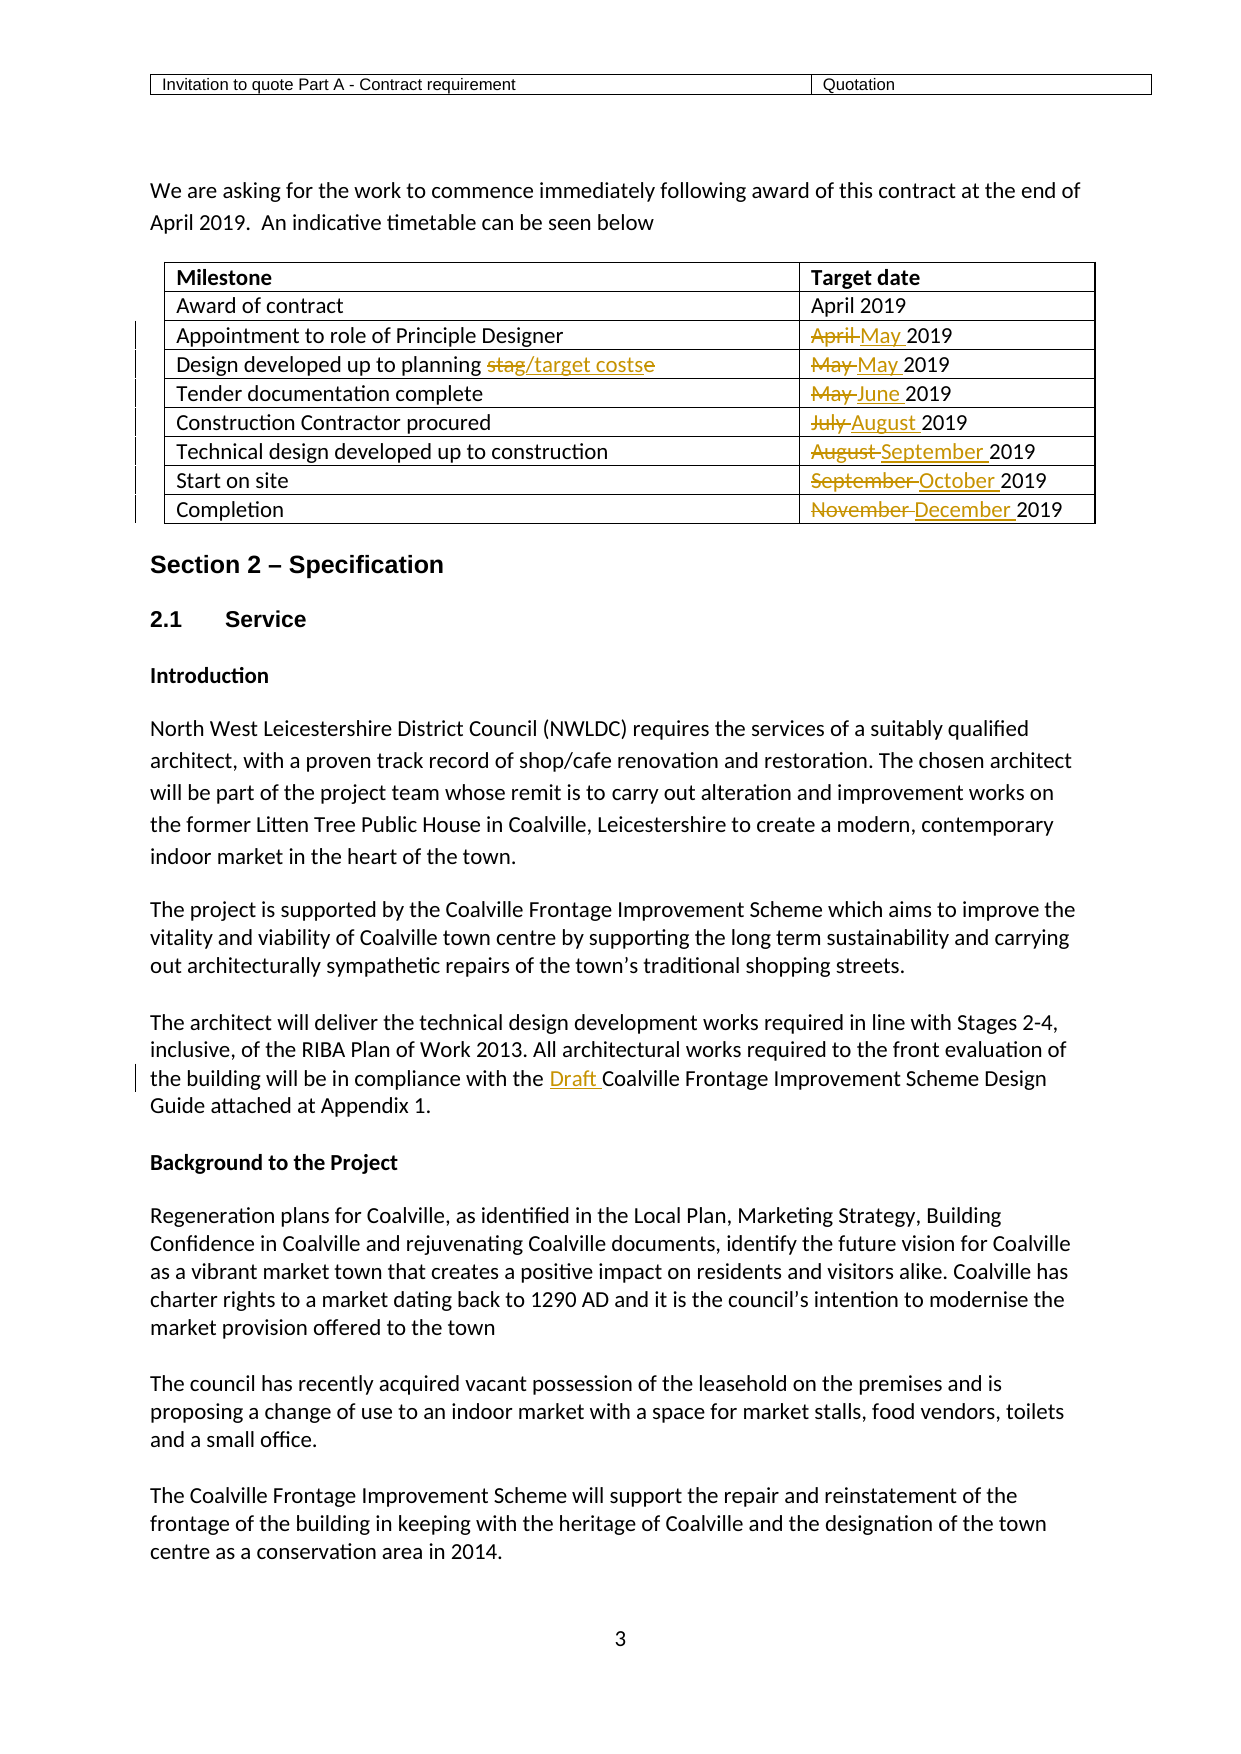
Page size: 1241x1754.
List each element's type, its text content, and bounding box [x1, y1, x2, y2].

table_cell 2019 [800, 466, 1094, 494]
text Regeneration plans for Coalville, as identified in the Local Plan, Marketing Strategy, Building Confidence in Coalville and rejuvenating Coalville documents, identify the future vision for Coalville as a vibrant market town that creates a positive impact on residents and visitors alike. Coalville has charter rights to a market dating back to 1290 AD and it is the council’s intention to modernise the market provision offered to the town [150, 1201, 1090, 1341]
table_cell Technical design developed up to construction [165, 437, 799, 465]
table_cell 2019 [800, 408, 1094, 436]
table_cell 2019 [800, 495, 1094, 523]
table_cell 2019 [800, 379, 1094, 407]
table_header Milestone [165, 263, 799, 291]
table_cell April 2019 [800, 292, 1094, 320]
table_cell Award of contract [165, 292, 799, 320]
table_cell 2019 [800, 321, 1094, 349]
table_cell Completion [165, 495, 799, 523]
table_header Target date [800, 263, 1094, 291]
table_cell Appointment to role of Principle Designer [165, 321, 799, 349]
text Introduction [150, 661, 1090, 689]
text The Coalville Frontage Improvement Scheme will support the repair and reinstatement of the frontage of the building in keeping with the heritage of Coalville and the designation of the town centre as a conservation area in 2014. [150, 1481, 1090, 1565]
text The architect will deliver the technical design development works required in line with Stages 2-4, inclusive, of the RIBA Plan of Work 2013. All architectural works required to the front evaluation of the building will be in compliance with the Coalville Frontage Improvement Scheme Design Guide attached at Appendix 1. [150, 1008, 1090, 1120]
text 2.1 Service [150, 606, 1090, 632]
table_cell 2019 [800, 437, 1094, 465]
text North West Leicestershire District Council (NWLDC) requires the services of a suitably qualified architect, with a proven track record of shop/cafe renovation and restoration. The chosen architect will be part of the project team whose remit is to carry out alteration and improvement works on the former Litten Tree Public House in Coalville, Leicestershire to create a modern, contemporary indoor market in the heart of the town. [150, 714, 1090, 871]
table_cell Construction Contractor procured [165, 408, 799, 436]
table_cell Start on site [165, 466, 799, 494]
text The project is supported by the Coalville Frontage Improvement Scheme which aims to improve the vitality and viability of Coalville town centre by supporting the long term sustainability and carrying out architecturally sympathetic repairs of the town’s traditional shopping streets. [150, 896, 1090, 979]
text The council has recently acquired vacant possession of the leasehold on the premises and is proposing a change of use to an indoor market with a space for market stalls, food vendors, toilets and a small office. [150, 1369, 1090, 1453]
text We are asking for the work to commence immediately following award of this contract at the end of April 2019. An indicative timetable can be seen below [150, 176, 1090, 237]
text Background to the Project [150, 1148, 1090, 1176]
table_cell 2019 [800, 350, 1094, 378]
table_cell Tender documentation complete [165, 379, 799, 407]
text Section 2 – Specification [150, 551, 1090, 579]
table_cell Design developed up to planning [165, 350, 799, 378]
